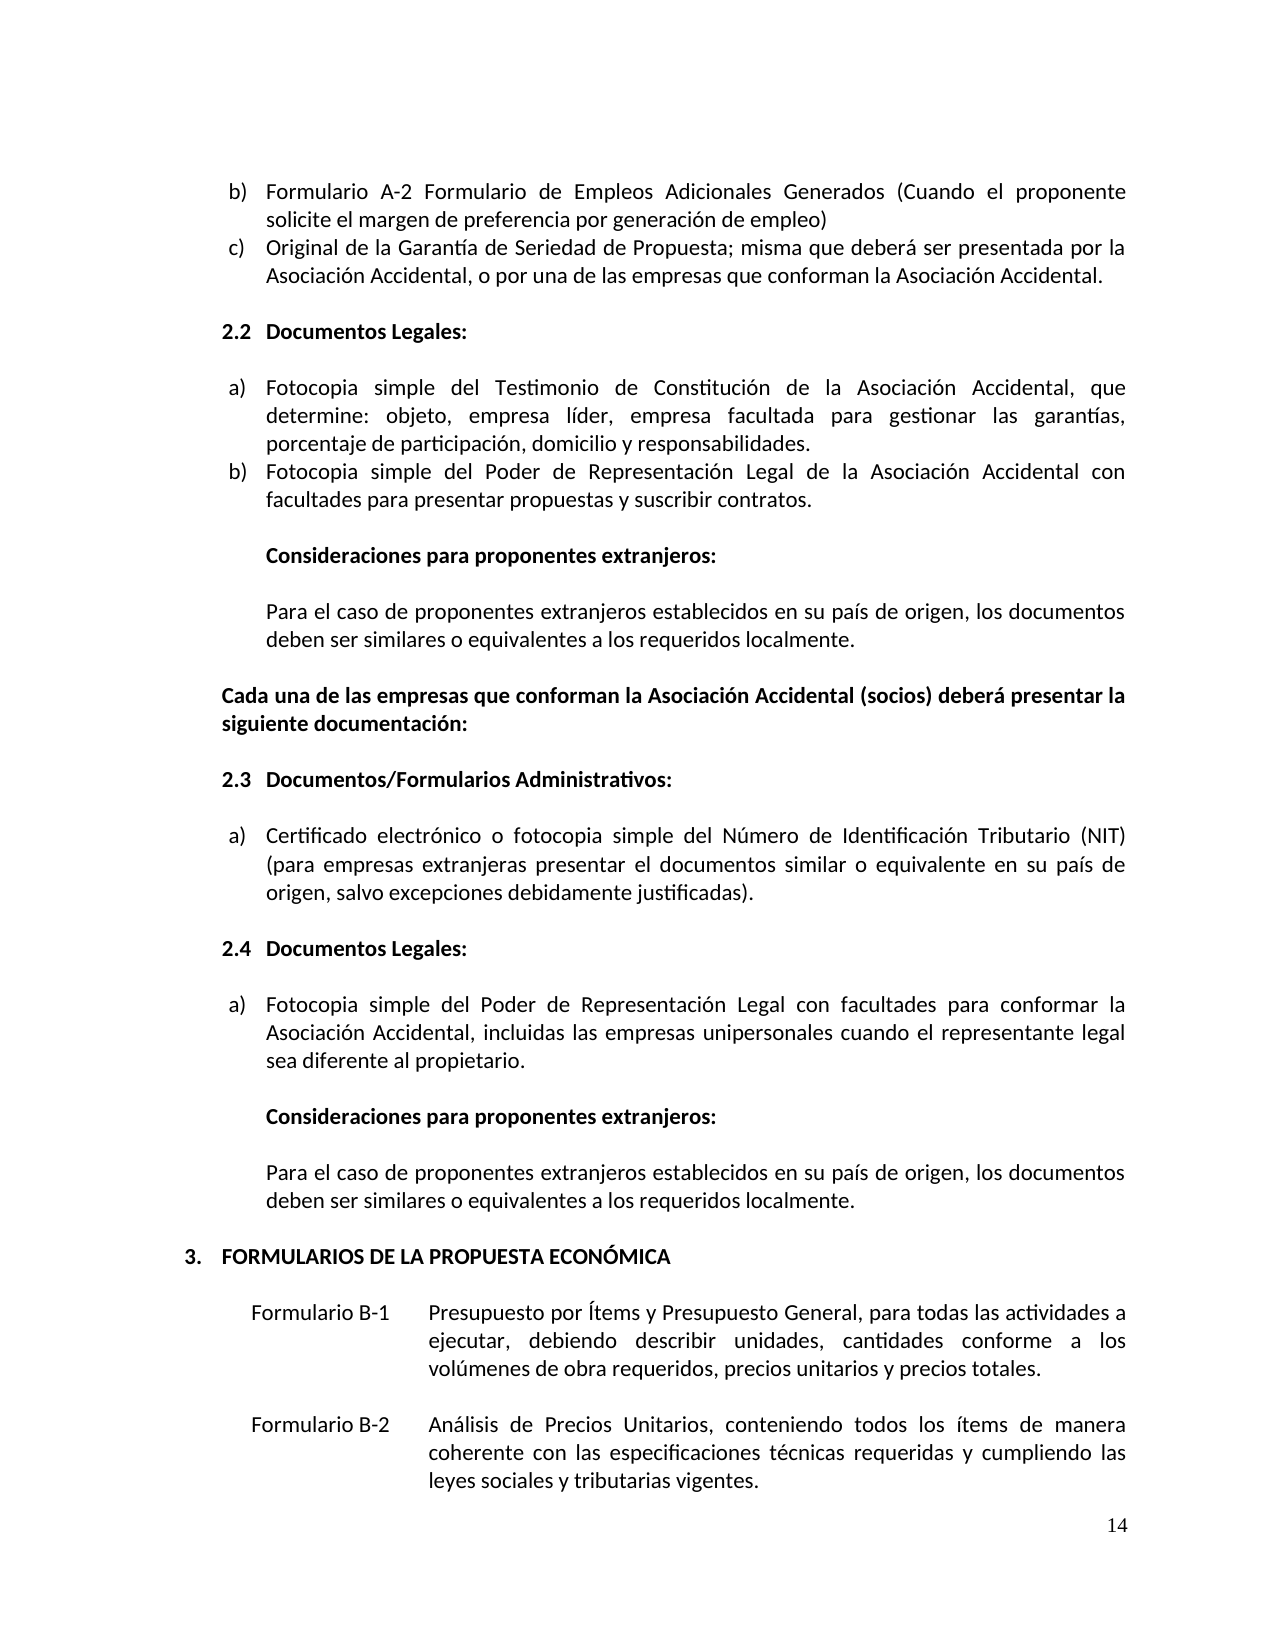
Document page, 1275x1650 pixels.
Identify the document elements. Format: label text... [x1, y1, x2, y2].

list Consideraciones para proponentes extranjeros: [266, 541, 1127, 569]
list Fotocopia simple del Poder de Representación Legal de la Asociación Accidental con facultades para presentar propuestas y suscribir contratos. [228, 457, 1127, 513]
text Cada una de las empresas que conforman la Asociación Accidental (socios) deberá presentar la siguiente documentación: [222, 682, 1127, 738]
list Para el caso de proponentes extranjeros establecidos en su país de origen, los documentos deben ser similares o equivalentes a los requeridos localmente. [266, 597, 1127, 653]
list Documentos Legales: [222, 317, 1127, 345]
list FORMULARIOS DE LA PROPUESTA ECONÓMICA [184, 1242, 1127, 1270]
list Formulario A-2 Formulario de Empleos Adicionales Generados (Cuando el proponente solicite el margen de preferencia por generación de empleo) [228, 177, 1127, 233]
list Fotocopia simple del Testimonio de Constitución de la Asociación Accidental, que determine: objeto, empresa líder, empresa facultada para gestionar las garantías, porcentaje de participación, domicilio y responsabilidades. [228, 373, 1127, 457]
text Formulario B-1 Presupuesto por Ítems y Presupuesto General, para todas las actividades a ejecutar, debiendo describir unidades, cantidades conforme a los volúmenes de obra requeridos, precios unitarios y precios totales. [251, 1298, 1127, 1382]
list Documentos Legales: [222, 934, 1127, 962]
list Fotocopia simple del Poder de Representación Legal con facultades para conformar la Asociación Accidental, incluidas las empresas unipersonales cuando el representante legal sea diferente al propietario. [228, 990, 1127, 1074]
list Certificado electrónico o fotocopia simple del Número de Identificación Tributario (NIT) (para empresas extranjeras presentar el documentos similar o equivalente en su país de origen, salvo excepciones debidamente justificadas). [228, 822, 1127, 906]
list Original de la Garantía de Seriedad de Propuesta; misma que deberá ser presentada por la Asociación Accidental, o por una de las empresas que conforman la Asociación Accidental. [228, 233, 1127, 289]
list Para el caso de proponentes extranjeros establecidos en su país de origen, los documentos deben ser similares o equivalentes a los requeridos localmente. [266, 1158, 1127, 1214]
list Documentos/Formularios Administrativos: [222, 766, 1127, 794]
list Consideraciones para proponentes extranjeros: [266, 1102, 1127, 1130]
text Formulario B-2 Análisis de Precios Unitarios, conteniendo todos los ítems de manera coherente con las especificaciones técnicas requeridas y cumpliendo las leyes sociales y tributarias vigentes. [251, 1410, 1127, 1494]
